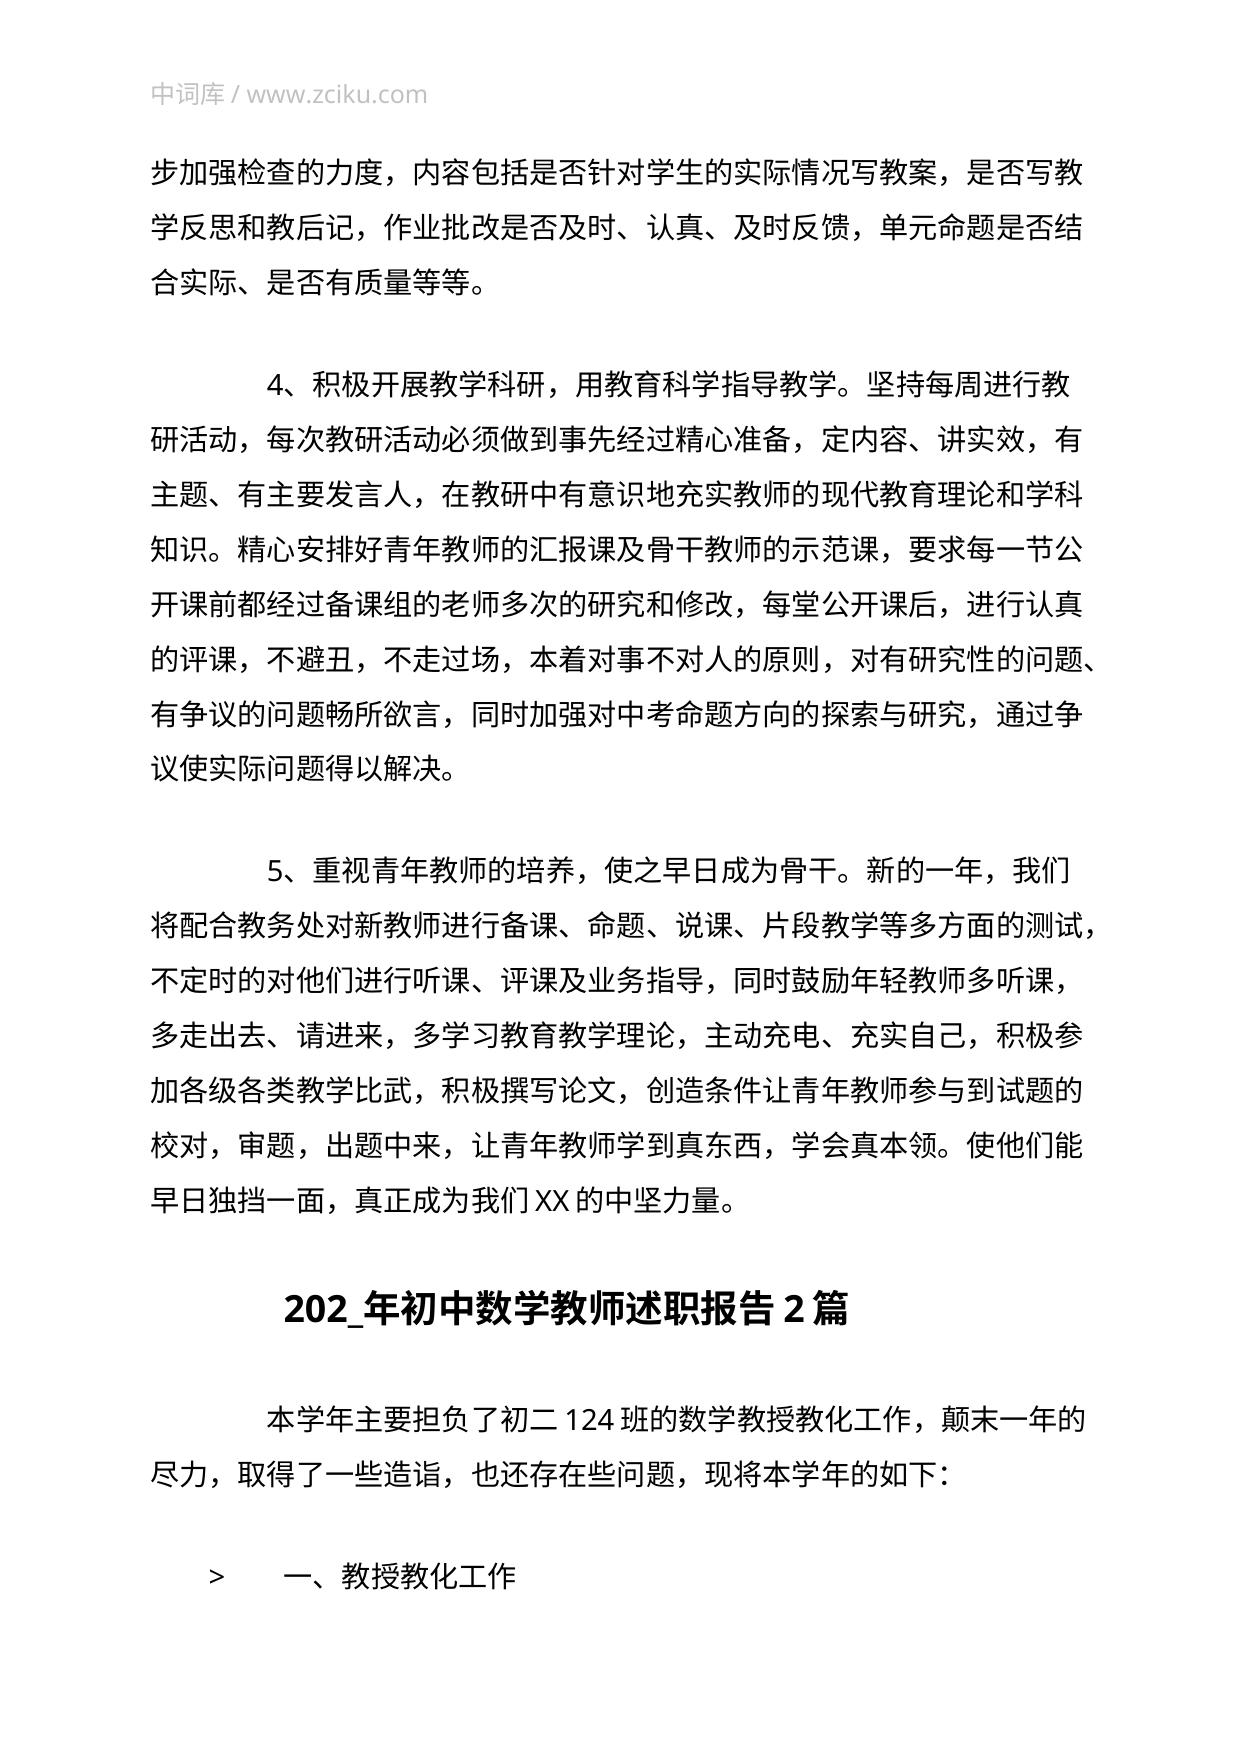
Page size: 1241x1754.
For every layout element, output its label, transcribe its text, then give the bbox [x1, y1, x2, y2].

text 4、积极开展教学科研，用教育科学指导教学。坚持每周进行教研活动，每次教研活动必须做到事先经过精心准备，定内容、讲实效，有主题、有主要发言人，在教研中有意识地充实教师的现代教育理论和学科知识。精心安排好青年教师的汇报课及骨干教师的示范课，要求每一节公开课前都经过备课组的老师多次的研究和修改，每堂公开课后，进行认真的评课，不避丑，不走过场，本着对事不对人的原则，对有研究性的问题、有争议的问题畅所欲言，同时加强对中考命题方向的探索与研究，通过争议使实际问题得以解决。 [150, 362, 1090, 788]
text 本学年主要担负了初二124班的数学教授教化工作，颠末一年的尽力，取得了一些造诣，也还存在些问题，现将本学年的如下： [150, 1397, 1090, 1494]
text 5、重视青年教师的培养，使之早日成为骨干。新的一年，我们将配合教务处对新教师进行备课、命题、说课、片段教学等多方面的测试，不定时的对他们进行听课、评课及业务指导，同时鼓励年轻教师多听课，多走出去、请进来，多学习教育教学理论，主动充电、充实自己，积极参加各级各类教学比武，积极撰写论文，创造条件让青年教师参与到试题的校对，审题，出题中来，让青年教师学到真东西，学会真本领。使他们能早日独挡一面，真正成为我们XX的中坚力量。 [150, 848, 1090, 1219]
text > 一、教授教化工作 [150, 1553, 1090, 1596]
text 202_年初中数学教师述职报告2篇 [150, 1279, 1090, 1334]
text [150, 150, 1090, 302]
